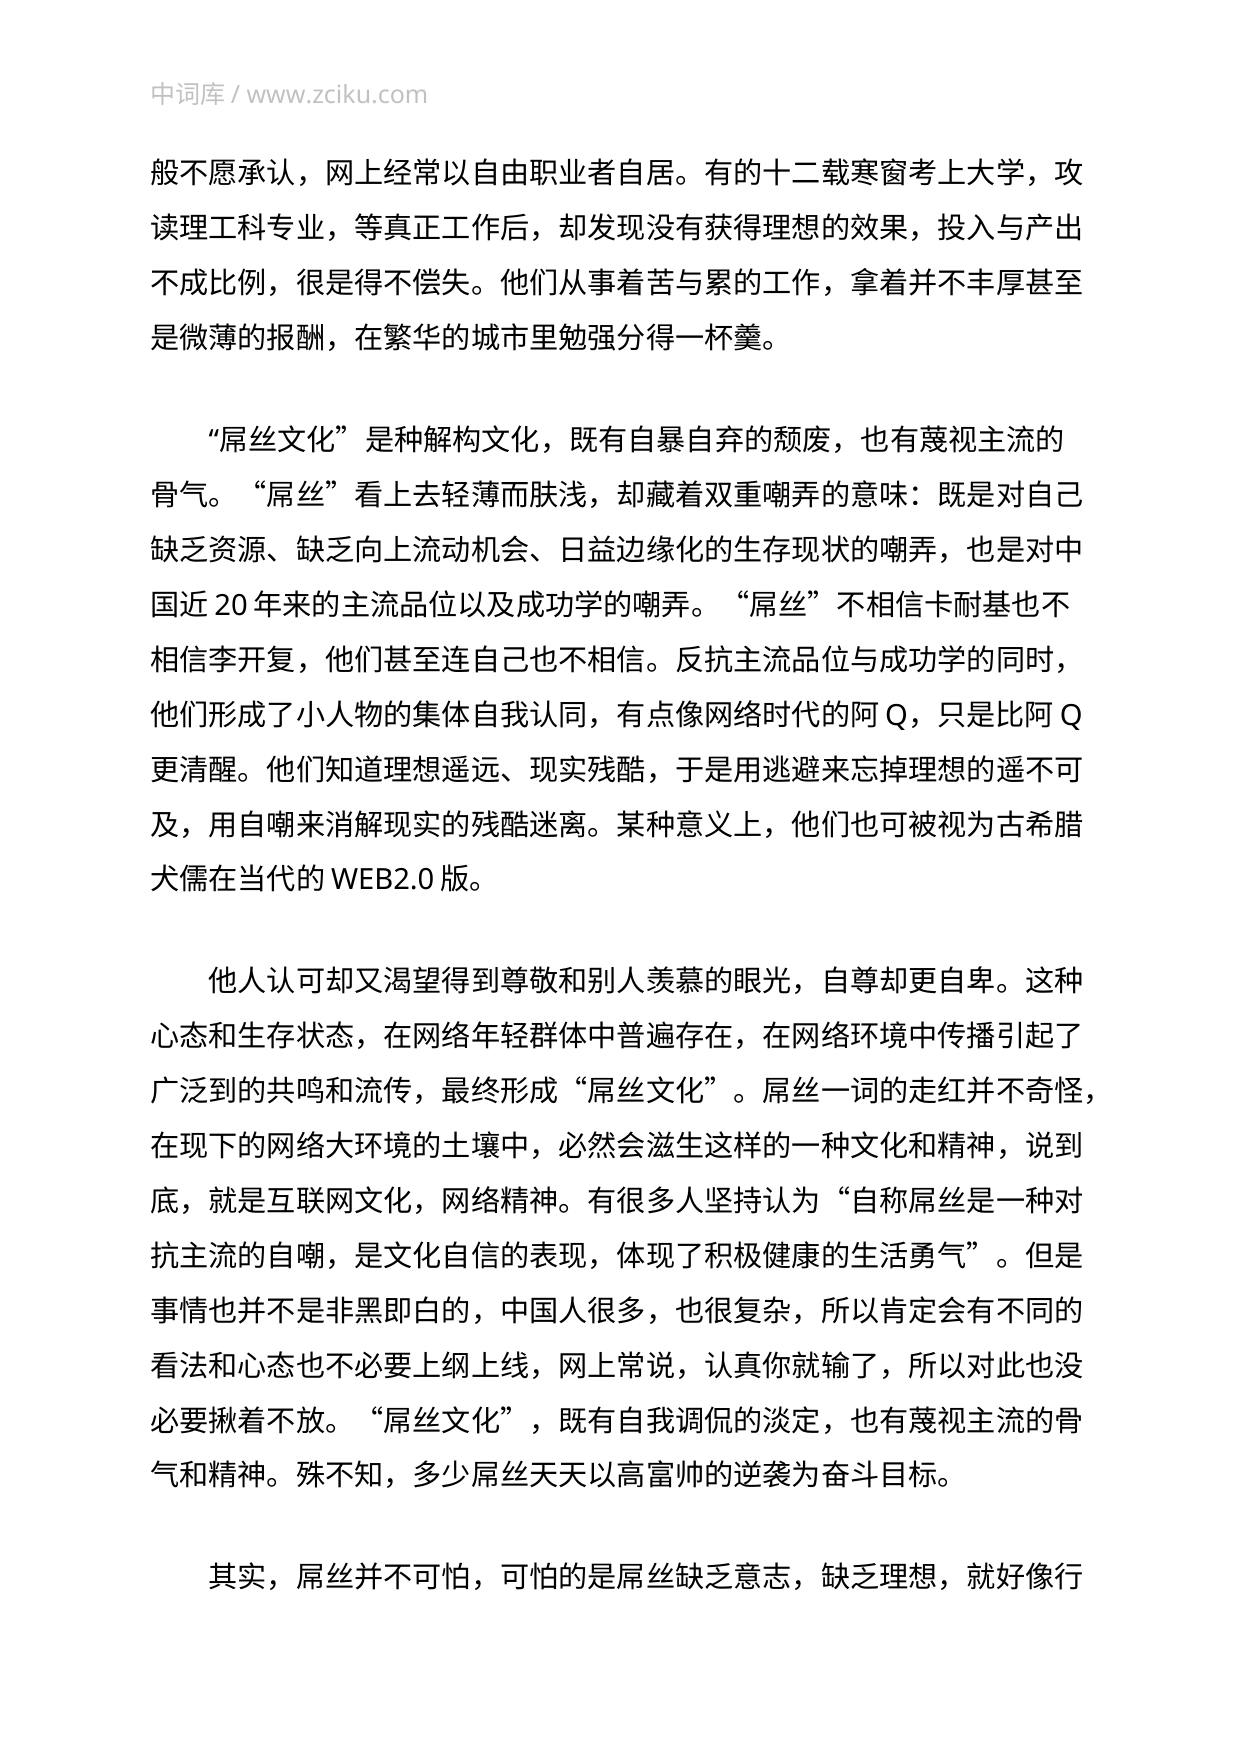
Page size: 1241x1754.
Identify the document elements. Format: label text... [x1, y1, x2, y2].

text “屌丝文化”是种解构文化，既有自暴自弃的颓废，也有蔑视主流的骨气。“屌丝”看上去轻薄而肤浅，却藏着双重嘲弄的意味：既是对自己缺乏资源、缺乏向上流动机会、日益边缘化的生存现状的嘲弄，也是对中国近20年来的主流品位以及成功学的嘲弄。“屌丝”不相信卡耐基也不相信李开复，他们甚至连自己也不相信。反抗主流品位与成功学的同时，他们形成了小人物的集体自我认同，有点像网络时代的阿Q，只是比阿Q更清醒。他们知道理想遥远、现实残酷，于是用逃避来忘掉理想的遥不可及，用自嘲来消解现实的残酷迷离。某种意义上，他们也可被视为古希腊犬儒在当代的WEB2.0版。 [150, 416, 1090, 898]
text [150, 150, 1090, 357]
text 他人认可却又渴望得到尊敬和别人羡慕的眼光，自尊却更自卑。这种心态和生存状态，在网络年轻群体中普遍存在，在网络环境中传播引起了广泛到的共鸣和流传，最终形成“屌丝文化”。屌丝一词的走红并不奇怪，在现下的网络大环境的土壤中，必然会滋生这样的一种文化和精神，说到底，就是互联网文化，网络精神。有很多人坚持认为“自称屌丝是一种对抗主流的自嘲，是文化自信的表现，体现了积极健康的生活勇气”。但是事情也并不是非黑即白的，中国人很多，也很复杂，所以肯定会有不同的看法和心态也不必要上纲上线，网上常说，认真你就输了，所以对此也没必要揪着不放。“屌丝文化”，既有自我调侃的淡定，也有蔑视主流的骨气和精神。殊不知，多少屌丝天天以高富帅的逆袭为奋斗目标。 [150, 958, 1090, 1494]
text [150, 1554, 1090, 1596]
